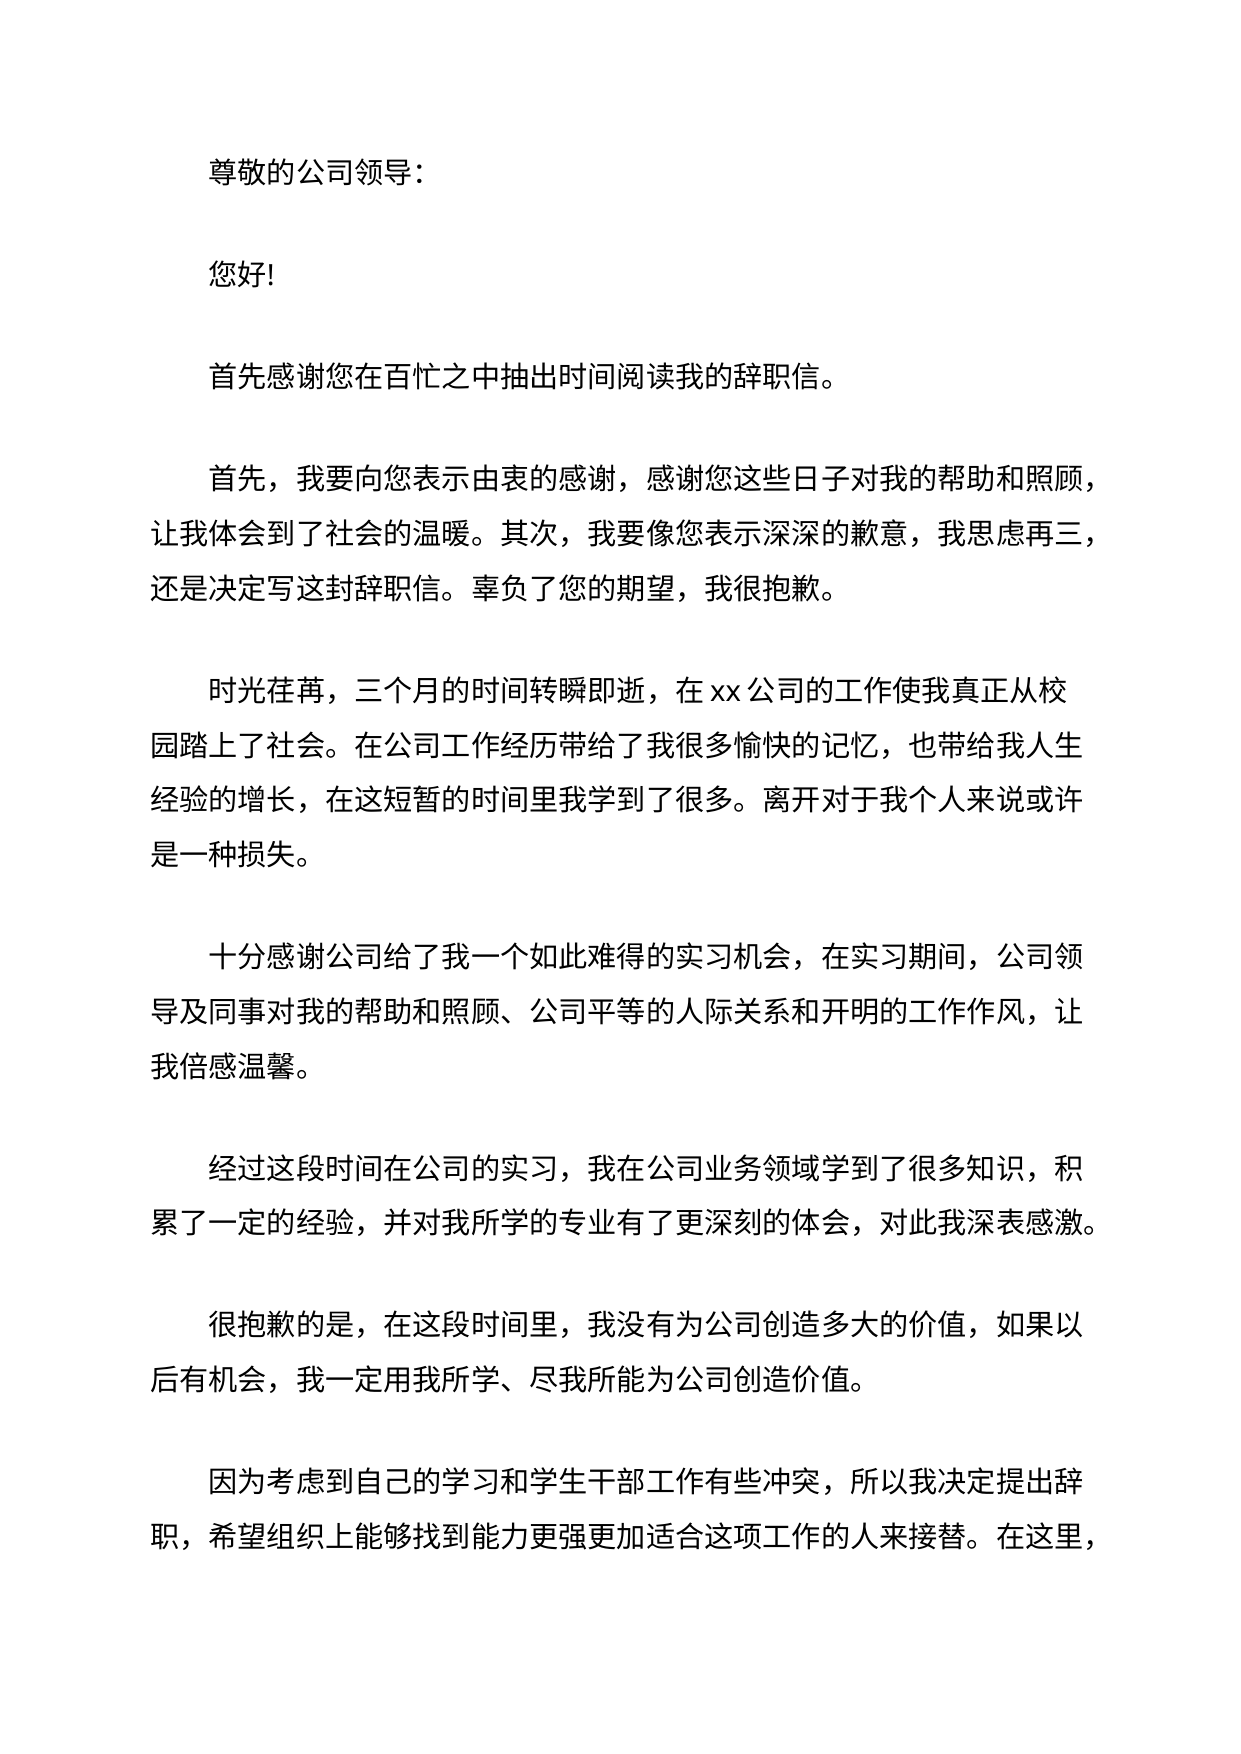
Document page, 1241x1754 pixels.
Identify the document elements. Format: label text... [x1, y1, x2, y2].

text 经过这段时间在公司的实习，我在公司业务领域学到了很多知识，积累了一定的经验，并对我所学的专业有了更深刻的体会，对此我深表感激。 [150, 1145, 1090, 1242]
text 首先，我要向您表示由衷的感谢，感谢您这些日子对我的帮助和照顾，让我体会到了社会的温暖。其次，我要像您表示深深的歉意，我思虑再三，还是决定写这封辞职信。辜负了您的期望，我很抱歉。 [150, 456, 1090, 608]
text 首先感谢您在百忙之中抽出时间阅读我的辞职信。 [150, 354, 1090, 396]
text 您好! [150, 252, 1090, 294]
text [150, 1458, 1090, 1556]
text 十分感谢公司给了我一个如此难得的实习机会，在实习期间，公司领导及同事对我的帮助和照顾、公司平等的人际关系和开明的工作作风，让我倍感温馨。 [150, 934, 1090, 1086]
text 尊敬的公司领导： [150, 150, 1090, 192]
text 时光荏苒，三个月的时间转瞬即逝，在xx公司的工作使我真正从校园踏上了社会。在公司工作经历带给了我很多愉快的记忆，也带给我人生经验的增长，在这短暂的时间里我学到了很多。离开对于我个人来说或许是一种损失。 [150, 667, 1090, 874]
text 很抱歉的是，在这段时间里，我没有为公司创造多大的价值，如果以后有机会，我一定用我所学、尽我所能为公司创造价值。 [150, 1302, 1090, 1399]
